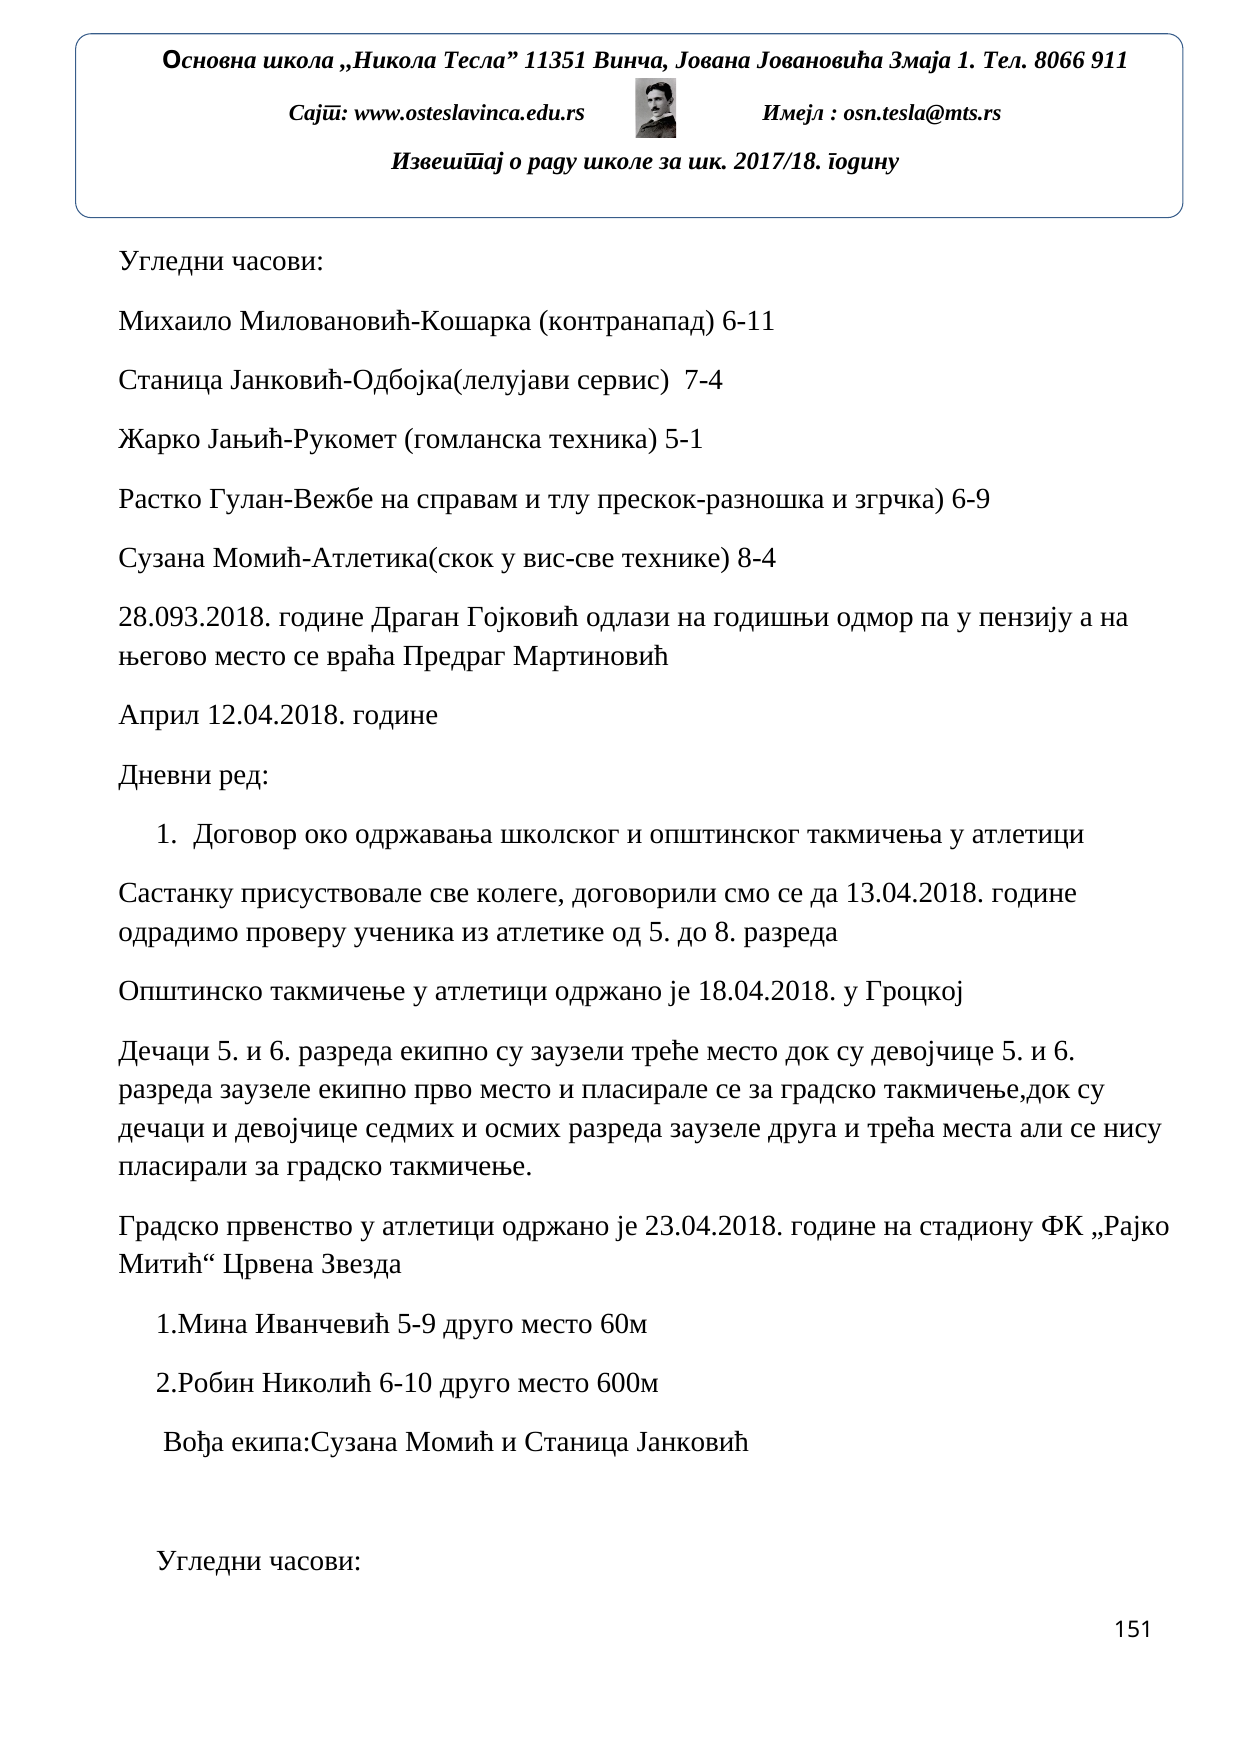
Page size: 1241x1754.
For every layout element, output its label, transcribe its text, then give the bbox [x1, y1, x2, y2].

text 2.Робин Николић 6-10 друго место 600м [156, 1365, 1172, 1399]
picture [635, 78, 677, 138]
text Април 12.04.2018. године [118, 697, 1172, 731]
text Састанку присуствовале све колеге, договорили смо се да 13.04.2018. године одрадимо проверу ученика из атлетике од 5. до 8. разреда [118, 876, 1172, 948]
text Вођа екипа:Сузана Момић и Станица Јанковић [156, 1424, 1172, 1458]
text Станица Јанковић-Одбојка(лелујави сервис) 7-4 [118, 362, 1172, 396]
text Растко Гулан-Вежбе на справам и тлу прескок-разношка и згрчка) 6-9 [118, 481, 1172, 514]
text Општинско такмичење у атлетици одржано је 18.04.2018. у Гроцкој [118, 973, 1172, 1007]
text Угледни часови: [118, 243, 1172, 277]
text Михаило Миловановић-Кошарка (контранапад) 6-11 [118, 303, 1172, 336]
text Дневни ред: [118, 757, 1172, 790]
text Градско првенство у атлетици одржано је 23.04.2018. године на стадиону ФК „Рајко Митић“ Црвена Звезда [118, 1208, 1172, 1280]
text Сузана Момић-Атлетика(скок у вис-све технике) 8-4 [118, 540, 1172, 574]
list Договор око одржавања школског и општинског такмичења у атлетици [156, 816, 1172, 850]
text 28.093.2018. године Драган Гојковић одлази на годишњи одмор па у пензију а на његово место се враћа Предраг Мартиновић [118, 599, 1172, 672]
text Дечаци 5. и 6. разреда екипно су заузели треће место док су девојчице 5. и 6. разреда заузеле екипно прво место и пласирале се за градско такмичење,док су дечаци и девојчице седмих и осмих разреда заузеле друга и трећа места али се нису пласирали за градско такмичење. [118, 1033, 1172, 1182]
text Жарко Јањић-Рукомет (гомланска техника) 5-1 [118, 421, 1172, 455]
text 1.Мина Иванчевић 5-9 друго место 60м [156, 1306, 1172, 1339]
text Угледни часови: [156, 1543, 1172, 1577]
